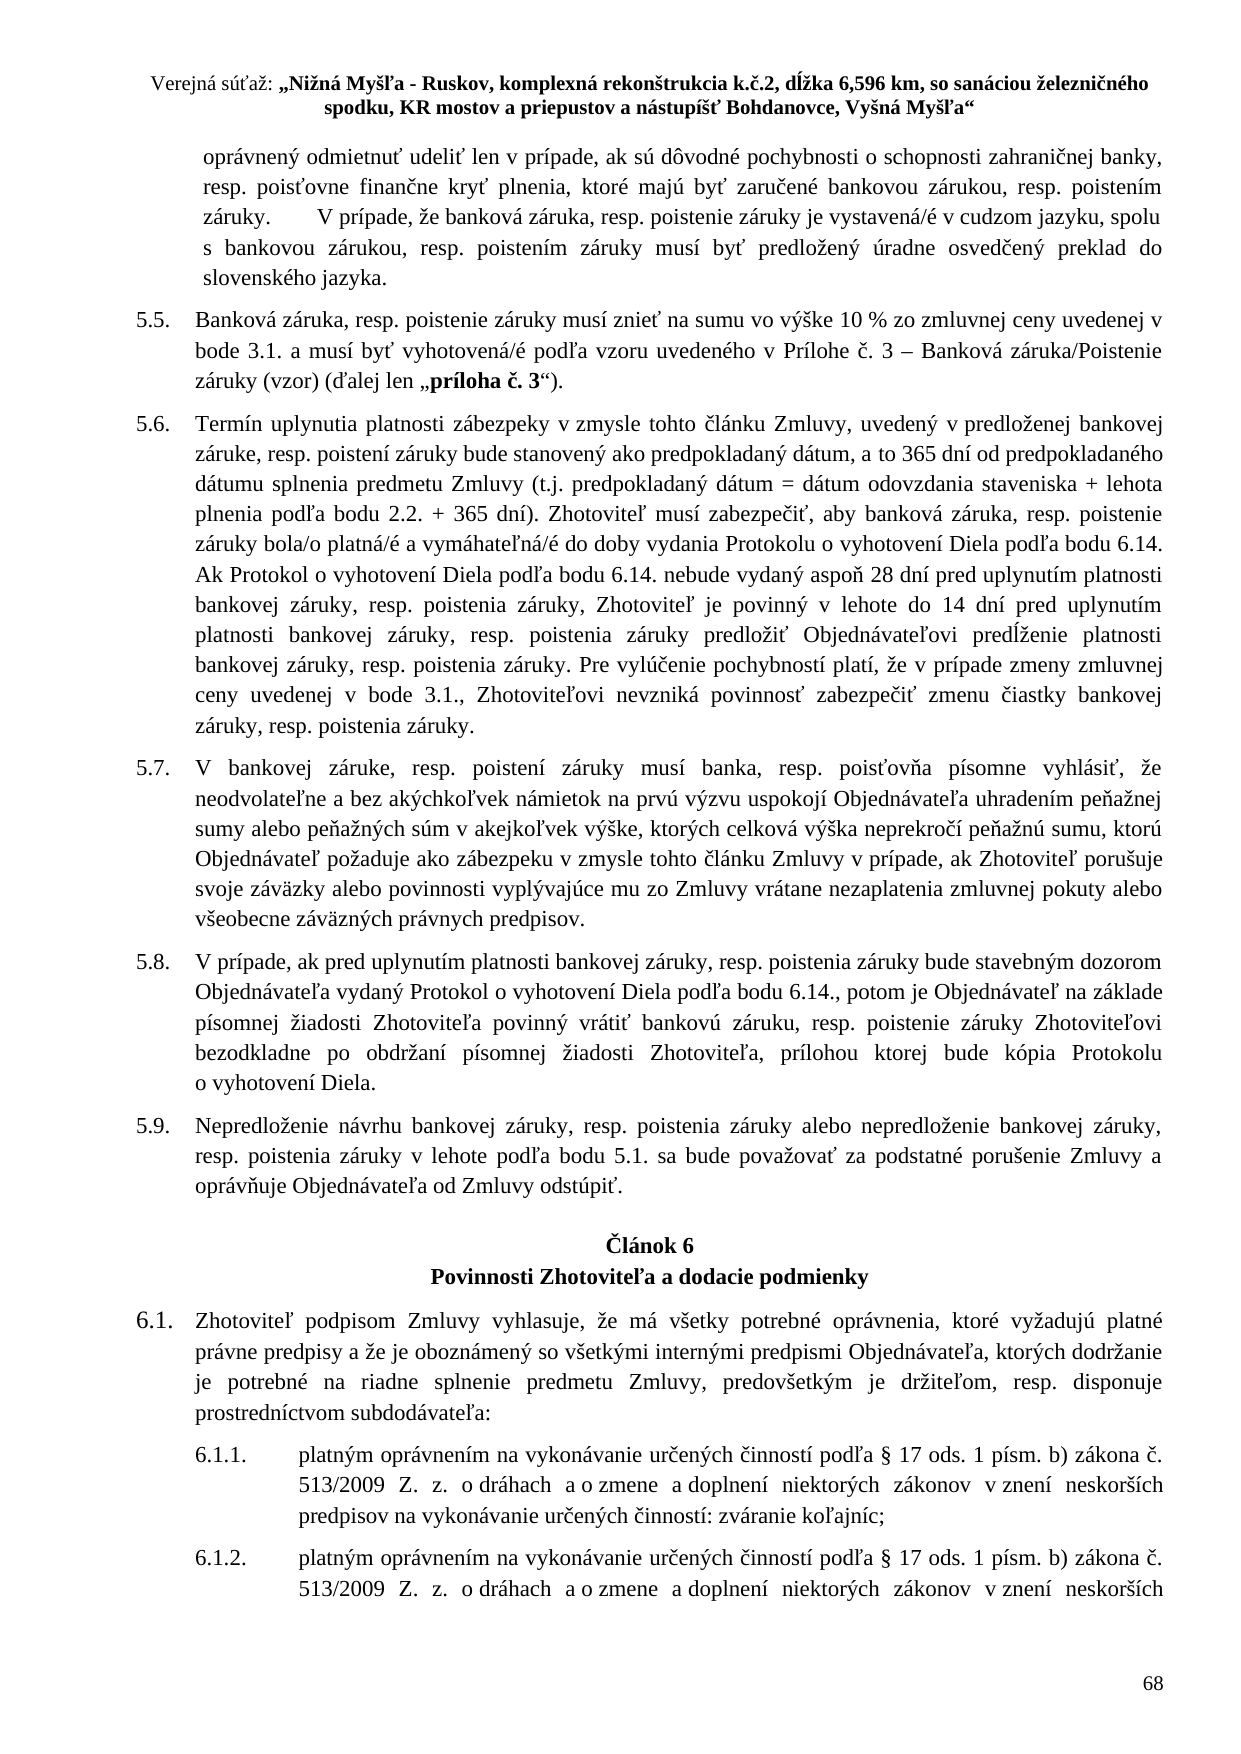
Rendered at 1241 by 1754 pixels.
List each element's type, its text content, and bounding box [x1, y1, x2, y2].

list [195, 1544, 1163, 1601]
list Banková záruka, resp. poistenie záruky musí znieť na sumu vo výške 10 % zo zmluvnej ceny uvedenej v bode 3.1. a musí byť vyhotovená/é podľa vzoru uvedeného v Prílohe č. 3 – Banková záruka/Poistenie záruky (vzor) (ďalej len „príloha č. 3“). [136, 307, 1163, 393]
list Termín uplynutia platnosti zábezpeky v zmysle tohto článku Zmluvy, uvedený v predloženej bankovej záruke, resp. poistení záruky bude stanovený ako predpokladaný dátum, a to 365 dní od predpokladaného dátumu splnenia predmetu Zmluvy (t.j. predpokladaný dátum = dátum odovzdania staveniska + lehota plnenia podľa bodu 2.2. + 365 dní). Zhotoviteľ musí zabezpečiť, aby banková záruka, resp. poistenie záruky bola/o platná/é a vymáhateľná/é do doby vydania Protokolu o vyhotovení Diela podľa bodu 6.14. Ak Protokol o vyhotovení Diela podľa bodu 6.14. nebude vydaný aspoň 28 dní pred uplynutím platnosti bankovej záruky, resp. poistenia záruky, Zhotoviteľ je povinný v lehote do 14 dní pred uplynutím platnosti bankovej záruky, resp. poistenia záruky predložiť Objednávateľovi predĺženie platnosti bankovej záruky, resp. poistenia záruky. Pre vylúčenie pochybností platí, že v prípade zmeny zmluvnej ceny uvedenej v bode 3.1., Zhotoviteľovi nevzniká povinnosť zabezpečiť zmenu čiastky bankovej záruky, resp. poistenia záruky. [136, 410, 1163, 738]
list V prípade, ak pred uplynutím platnosti bankovej záruky, resp. poistenia záruky bude stavebným dozorom Objednávateľa vydaný Protokol o vyhotovení Diela podľa bodu 6.14., potom je Objednávateľ na základe písomnej žiadosti Zhotoviteľa povinný vrátiť bankovú záruku, resp. poistenie záruky Zhotoviteľovi bezodkladne po obdržaní písomnej žiadosti Zhotoviteľa, prílohou ktorej bude kópia Protokolu o vyhotovení Diela. [136, 948, 1163, 1095]
list platným oprávnením na vykonávanie určených činností podľa § 17 ods. 1 písm. b) zákona č. 513/2009 Z. z. o dráhach a o zmene a doplnení niektorých zákonov v znení neskorších predpisov na vykonávanie určených činností: zváranie koľajníc; [195, 1441, 1163, 1528]
list Zhotoviteľ podpisom Zmluvy vyhlasuje, že má všetky potrebné oprávnenia, ktoré vyžadujú platné právne predpisy a že je oboznámený so všetkými internými predpismi Objednávateľa, ktorých dodržanie je potrebné na riadne splnenie predmetu Zmluvy, predovšetkým je držiteľom, resp. disponuje prostredníctvom subdodávateľa: [136, 1306, 1163, 1425]
list Nepredloženie návrhu bankovej záruky, resp. poistenia záruky alebo nepredloženie bankovej záruky, resp. poistenia záruky v lehote podľa bodu 5.1. sa bude považovať za podstatné porušenie Zmluvy a oprávňuje Objednávateľa od Zmluvy odstúpiť. [136, 1112, 1163, 1198]
list V bankovej záruke, resp. poistení záruky musí banka, resp. poisťovňa písomne vyhlásiť, že neodvolateľne a bez akýchkoľvek námietok na prvú výzvu uspokojí Objednávateľa uhradením peňažnej sumy alebo peňažných súm v akejkoľvek výške, ktorých celková výška neprekročí peňažnú sumu, ktorú Objednávateľ požaduje ako zábezpeku v zmysle tohto článku Zmluvy v prípade, ak Zhotoviteľ porušuje svoje záväzky alebo povinnosti vyplývajúce mu zo Zmluvy vrátane nezaplatenia zmluvnej pokuty alebo všeobecne záväzných právnych predpisov. [136, 754, 1163, 932]
text Článok 6 [136, 1233, 1163, 1259]
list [136, 143, 1163, 290]
text Povinnosti Zhotoviteľa a dodacie podmienky [136, 1263, 1163, 1289]
